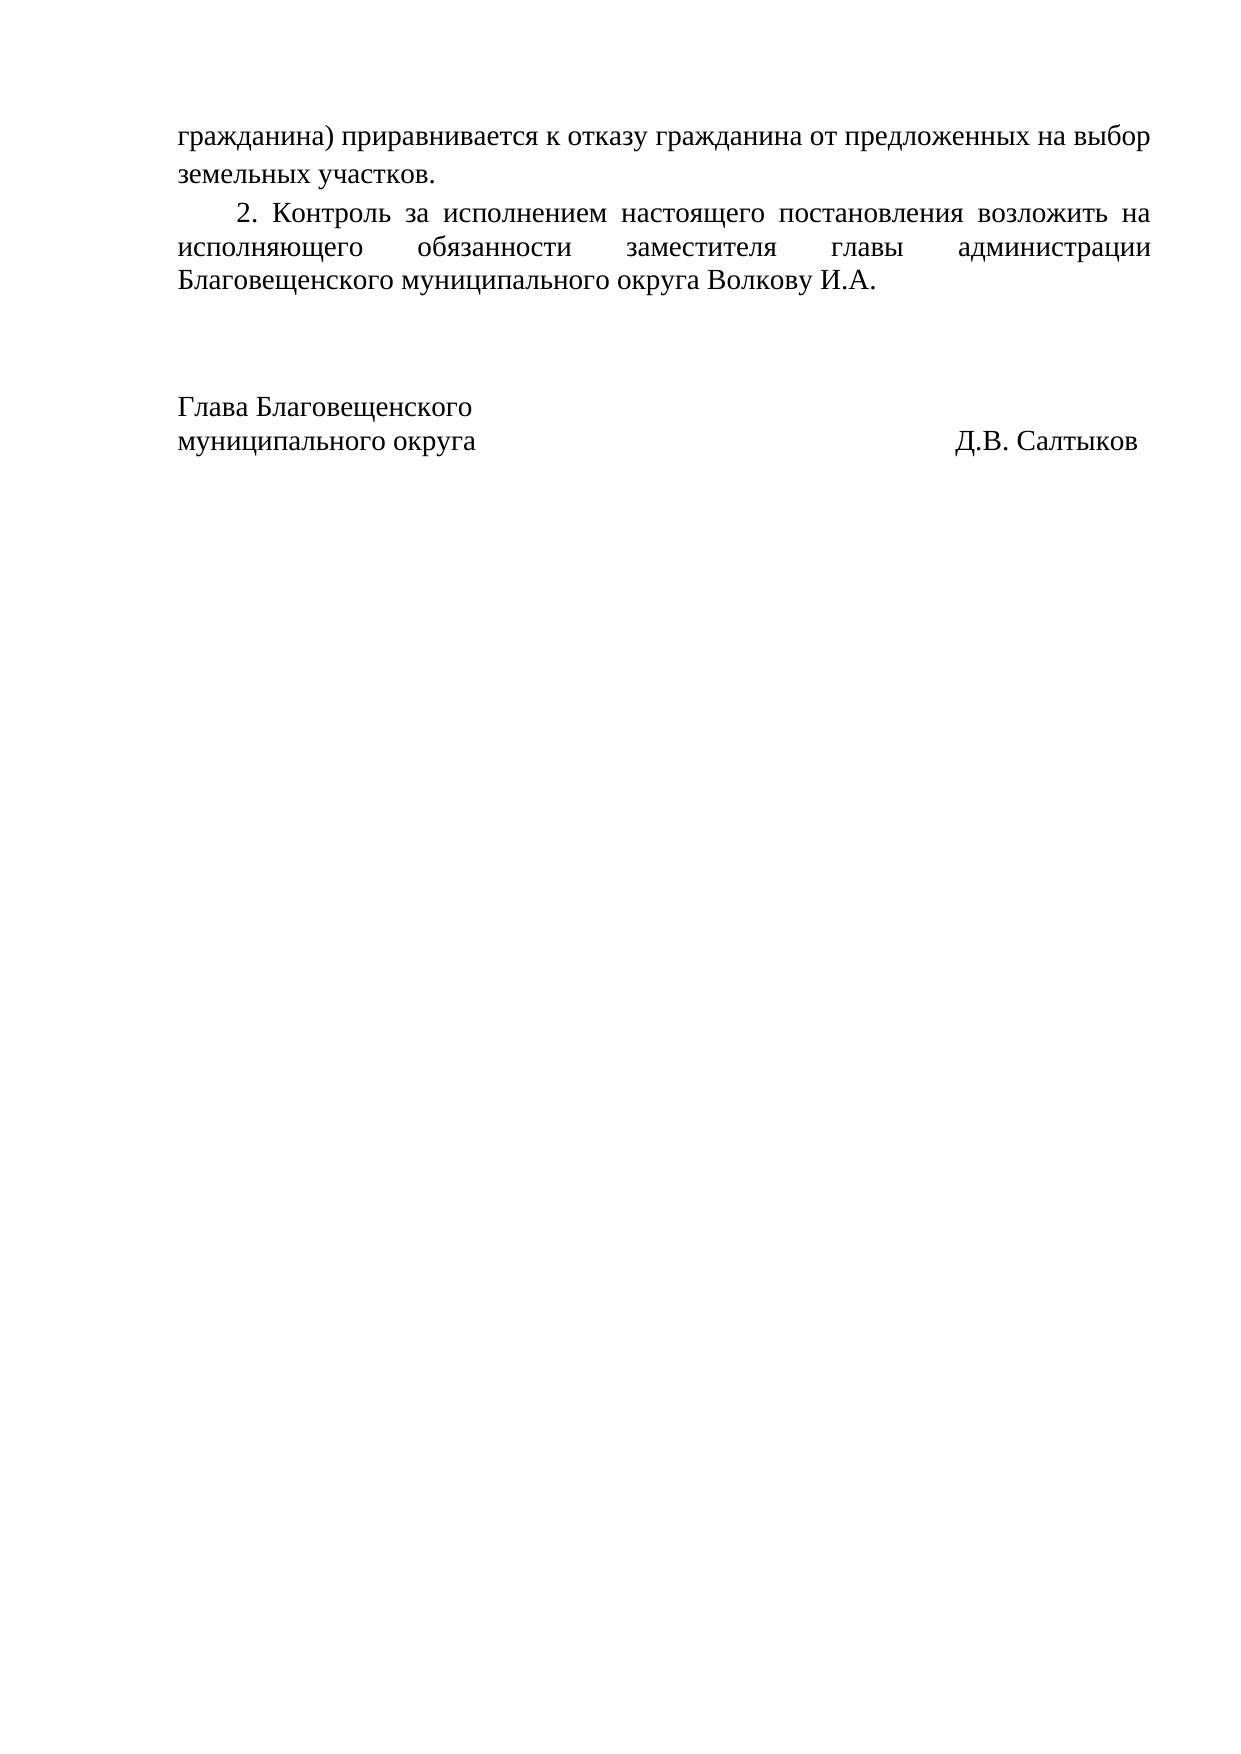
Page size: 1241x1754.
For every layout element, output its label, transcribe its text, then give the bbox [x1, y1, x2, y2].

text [177, 118, 1152, 190]
text Глава Благовещенского [177, 389, 1152, 423]
text муниципального округа Д.В. Салтыков [177, 423, 1152, 456]
list 2. Контроль за исполнением настоящего постановления возложить на исполняющего обязанности заместителя главы администрации Благовещенского муниципального округа Волкову И.А. [177, 195, 1152, 296]
